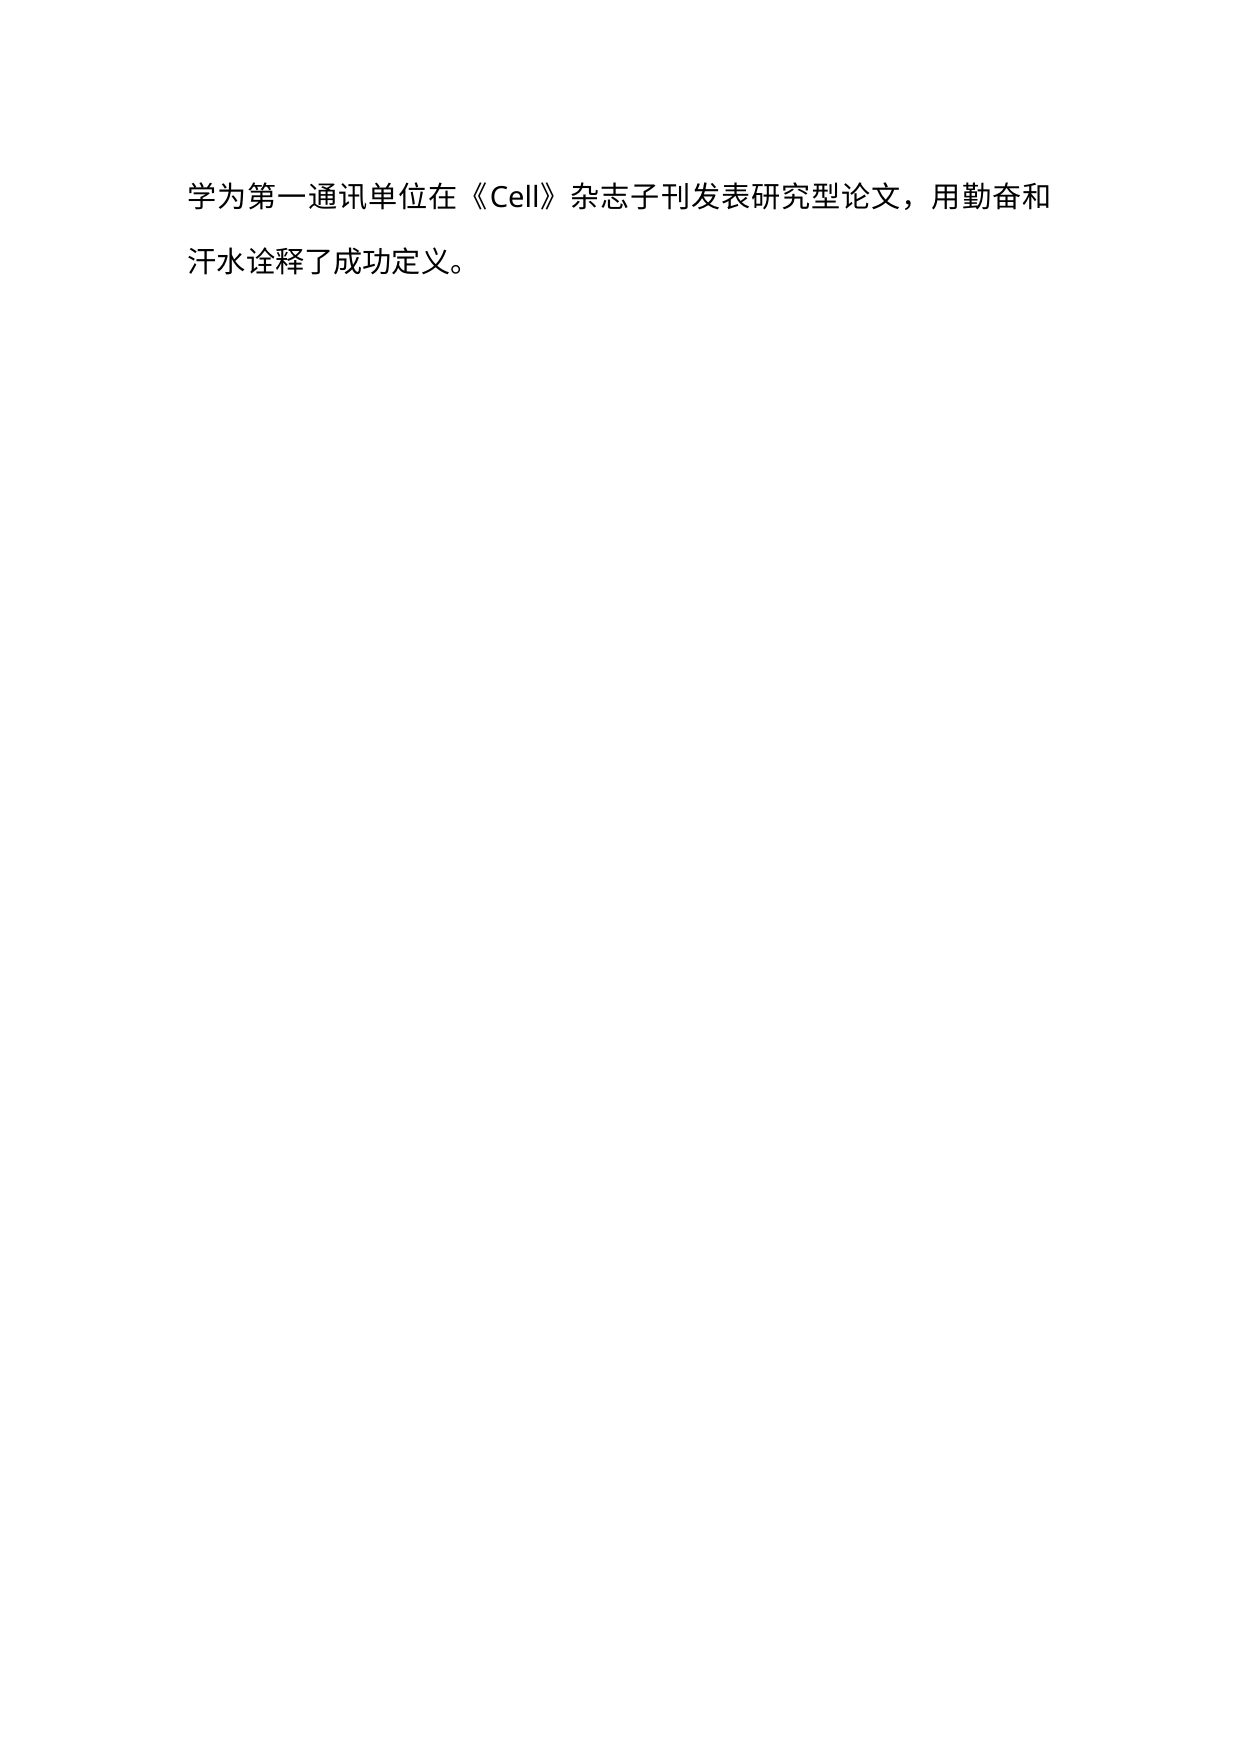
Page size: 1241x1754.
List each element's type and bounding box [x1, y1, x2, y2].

text [187, 162, 1053, 292]
